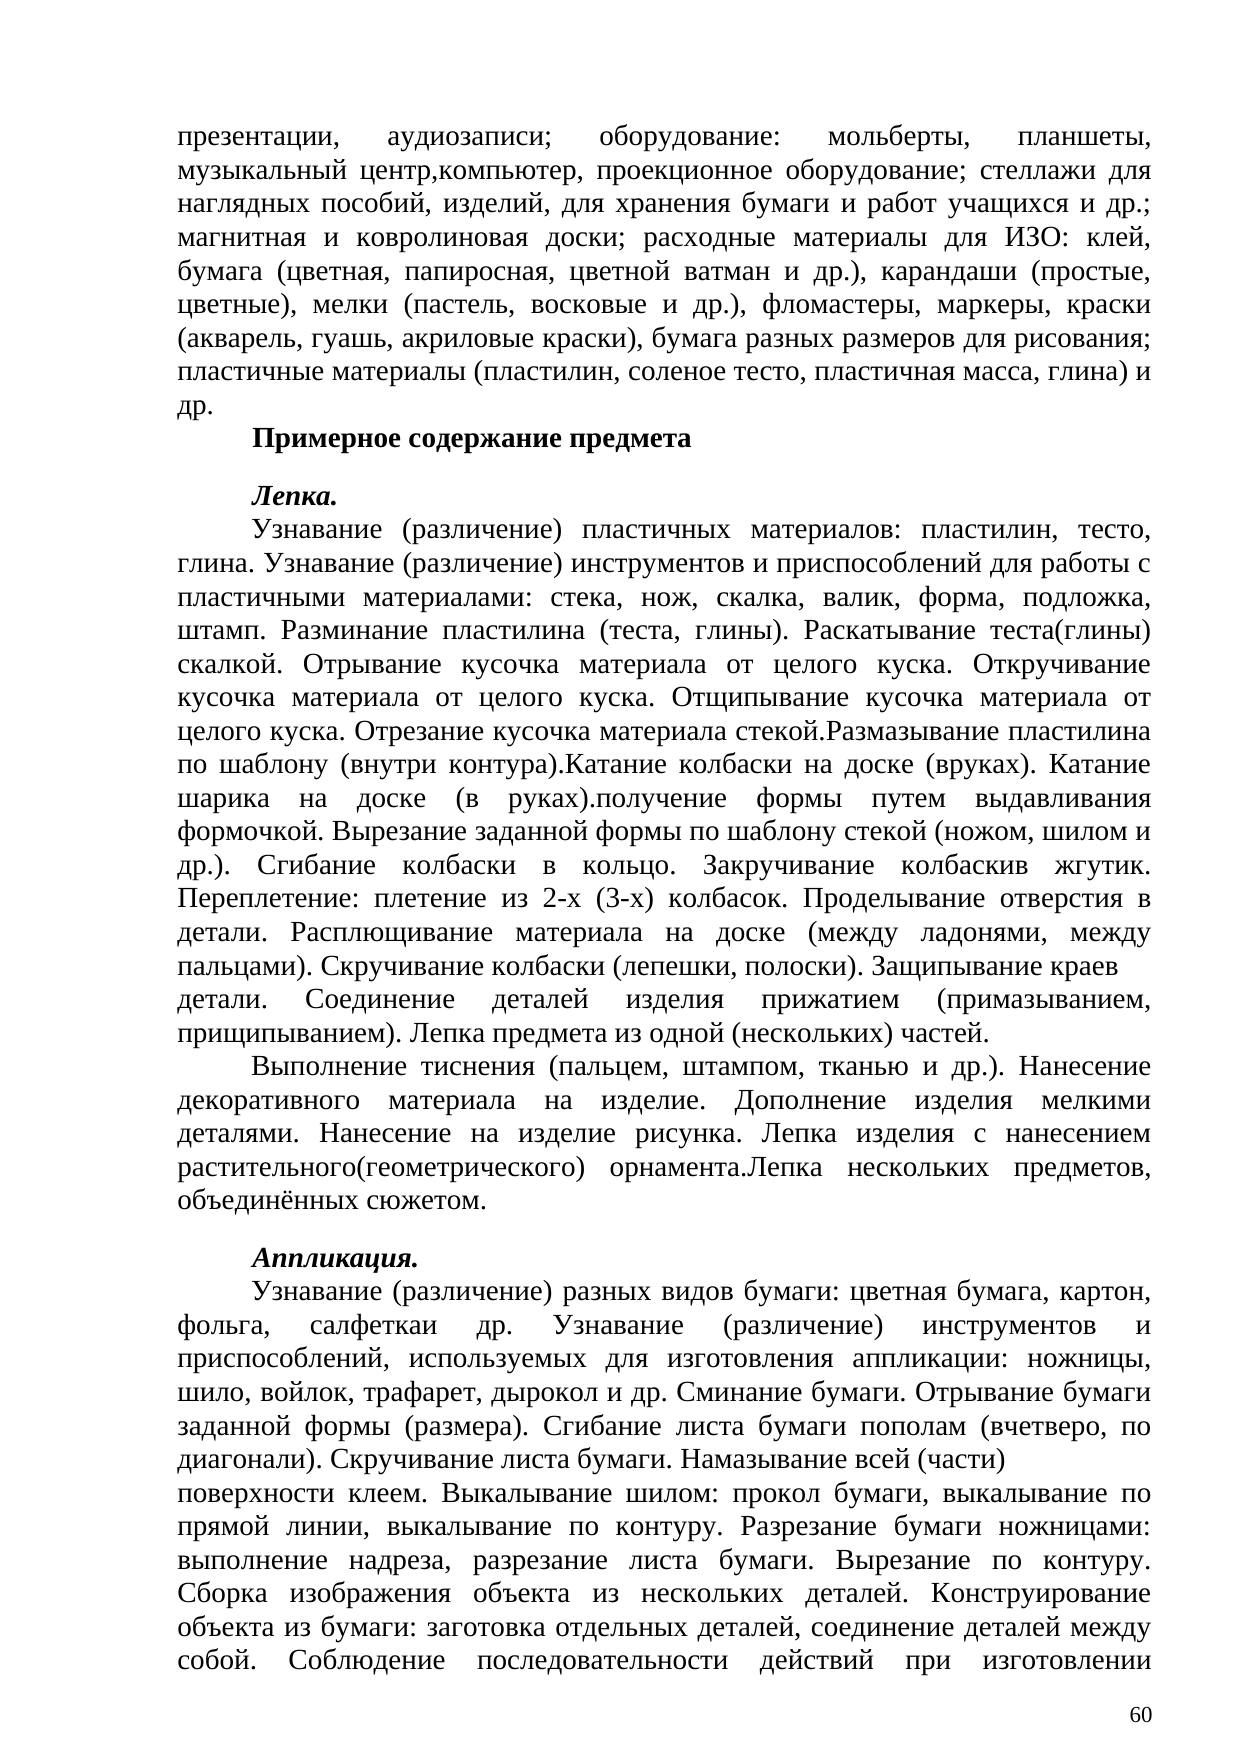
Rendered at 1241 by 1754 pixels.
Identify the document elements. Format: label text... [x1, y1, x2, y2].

text Лепка. [252, 478, 1152, 512]
text Примерное содержание предмета [252, 420, 1152, 454]
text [177, 1475, 1152, 1676]
text Узнавание (различение) разных видов бумаги: цветная бумага, картон, фольга, салфеткаи др. Узнавание (различение) инструментов и приспособлений, используемых для изготовления аппликации: ножницы, шило, войлок, трафарет, дырокол и др. Сминание бумаги. Отрывание бумаги заданной формы (размера). Сгибание листа бумаги пополам (вчетверо, по диагонали). Скручивание листа бумаги. Намазывание всей (части) [177, 1273, 1152, 1475]
text презентации, аудиозаписи; оборудование: мольберты, планшеты, музыкальный центр,компьютер, проекционное оборудование; стеллажи для наглядных пособий, изделий, для хранения бумаги и работ учащихся и др.; магнитная и ковролиновая доски; расходные материалы для ИЗО: клей, бумага (цветная, папиросная, цветной ватман и др.), карандаши (простые, цветные), мелки (пастель, восковые и др.), фломастеры, маркеры, краски (акварель, гуашь, акриловые краски), бумага разных размеров для рисования; пластичные материалы (пластилин, соленое тесто, пластичная масса, глина) и др. [177, 118, 1152, 420]
text Узнавание (различение) пластичных материалов: пластилин, тесто, глина. Узнавание (различение) инструментов и приспособлений для работы с пластичными материалами: стека, нож, скалка, валик, форма, подложка, штамп. Разминание пластилина (теста, глины). Раскатывание теста(глины) скалкой. Отрывание кусочка материала от целого куска. Откручивание кусочка материала от целого куска. Отщипывание кусочка материала от целого куска. Отрезание кусочка материала стекой.Размазывание пластилина по шаблону (внутри контура).Катание колбаски на доске (вруках). Катание шарика на доске (в руках).получение формы путем выдавливания формочкой. Вырезание заданной формы по шаблону стекой (ножом, шилом и др.). Сгибание колбаски в кольцо. Закручивание колбаскив жгутик. Переплетение: плетение из 2-х (3-х) колбасок. Проделывание отверстия в детали. Расплющивание материала на доске (между ладонями, между пальцами). Скручивание колбаски (лепешки, полоски). Защипывание краев [177, 512, 1152, 981]
text детали. Соединение деталей изделия прижатием (примазыванием, прищипыванием). Лепка предмета из одной (нескольких) частей. [177, 981, 1152, 1048]
text Аппликация. [252, 1240, 1152, 1273]
text Выполнение тиснения (пальцем, штампом, тканью и др.). Нанесение декоративного материала на изделие. Дополнение изделия мелкими деталями. Нанесение на изделие рисунка. Лепка изделия с нанесением растительного(геометрического) орнамента.Лепка нескольких предметов, объединённых сюжетом. [177, 1048, 1152, 1216]
